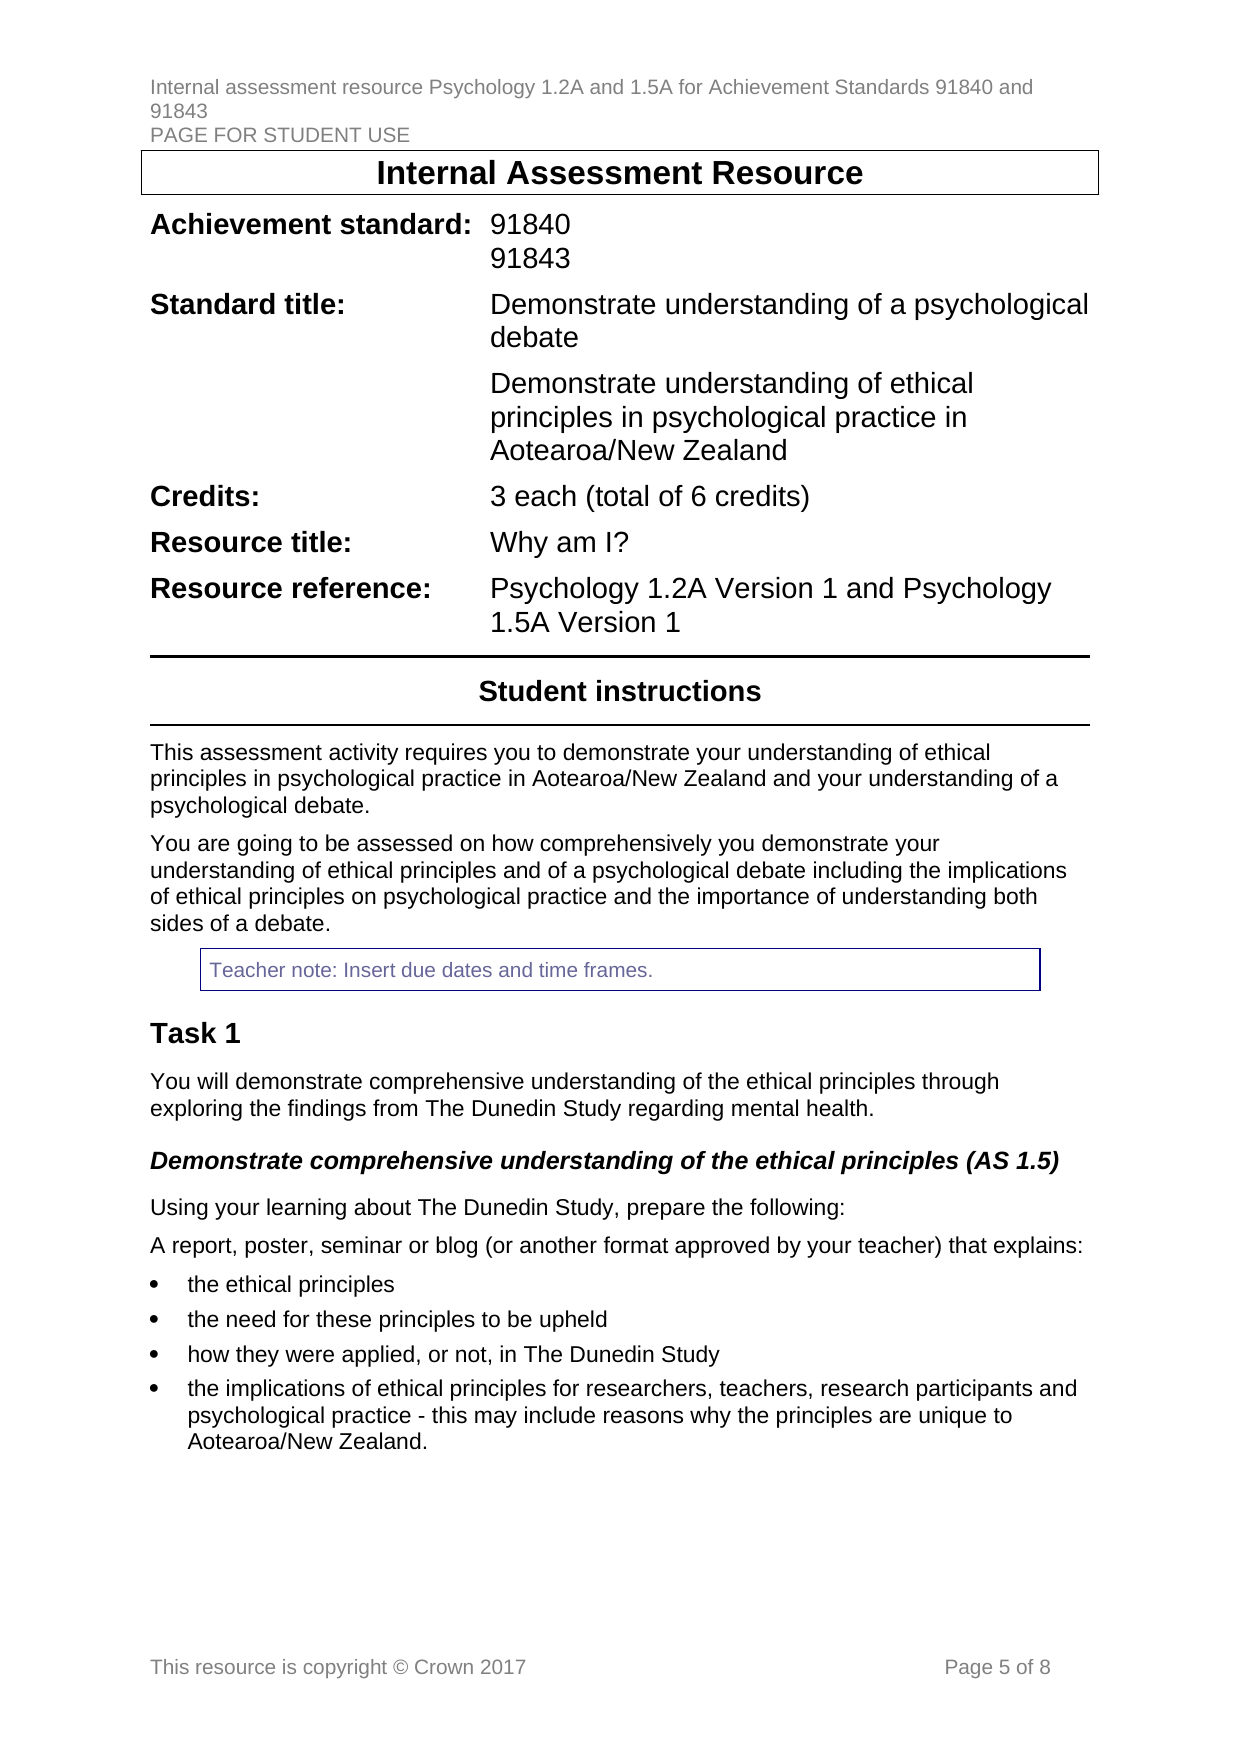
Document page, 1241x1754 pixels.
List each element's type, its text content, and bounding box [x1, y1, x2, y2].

list the implications of ethical principles for researchers, teachers, research participants and psychological practice - this may include reasons why the principles are unique to Aotearoa/New Zealand. [150, 1375, 1090, 1454]
text Task 1 [150, 1016, 1090, 1049]
text Demonstrate comprehensive understanding of the ethical principles (AS 1.5) [150, 1146, 1090, 1175]
list the need for these principles to be upheld [150, 1306, 1090, 1332]
text Credits: 3 each (total of 6 credits) [150, 479, 1090, 513]
text Teacher note: Insert due dates and time frames. [201, 949, 1039, 990]
list the ethical principles [150, 1271, 1090, 1298]
text This assessment activity requires you to demonstrate your understanding of ethical principles in psychological practice in Aotearoa/New Zealand and your understanding of a psychological debate. [150, 739, 1090, 818]
text Achievement standard: 91840 [150, 207, 1090, 241]
text Resource reference: Psychology 1.2A Version 1 and Psychology 1.5A Version 1 [150, 572, 1090, 639]
text You are going to be assessed on how comprehensively you demonstrate your understanding of ethical principles and of a psychological debate including the implications of ethical principles on psychological practice and the importance of understanding both sides of a debate. [150, 830, 1090, 936]
list how they were applied, or not, in The Dunedin Study [150, 1341, 1090, 1367]
text Demonstrate understanding of ethical principles in psychological practice in Aotearoa/New Zealand [150, 366, 1090, 467]
text Internal Assessment Resource [142, 151, 1098, 194]
text Student instructions [150, 658, 1090, 724]
text A report, poster, seminar or blog (or another format approved by your teacher) that explains: [150, 1232, 1090, 1259]
text Resource title: Why am I? [150, 526, 1090, 559]
text Standard title: Demonstrate understanding of a psychological debate [150, 287, 1090, 354]
text 91843 [150, 241, 1090, 274]
text Using your learning about The Dunedin Study, prepare the following: [150, 1193, 1090, 1220]
text You will demonstrate comprehensive understanding of the ethical principles through exploring the findings from The Dunedin Study regarding mental health. [150, 1068, 1090, 1121]
